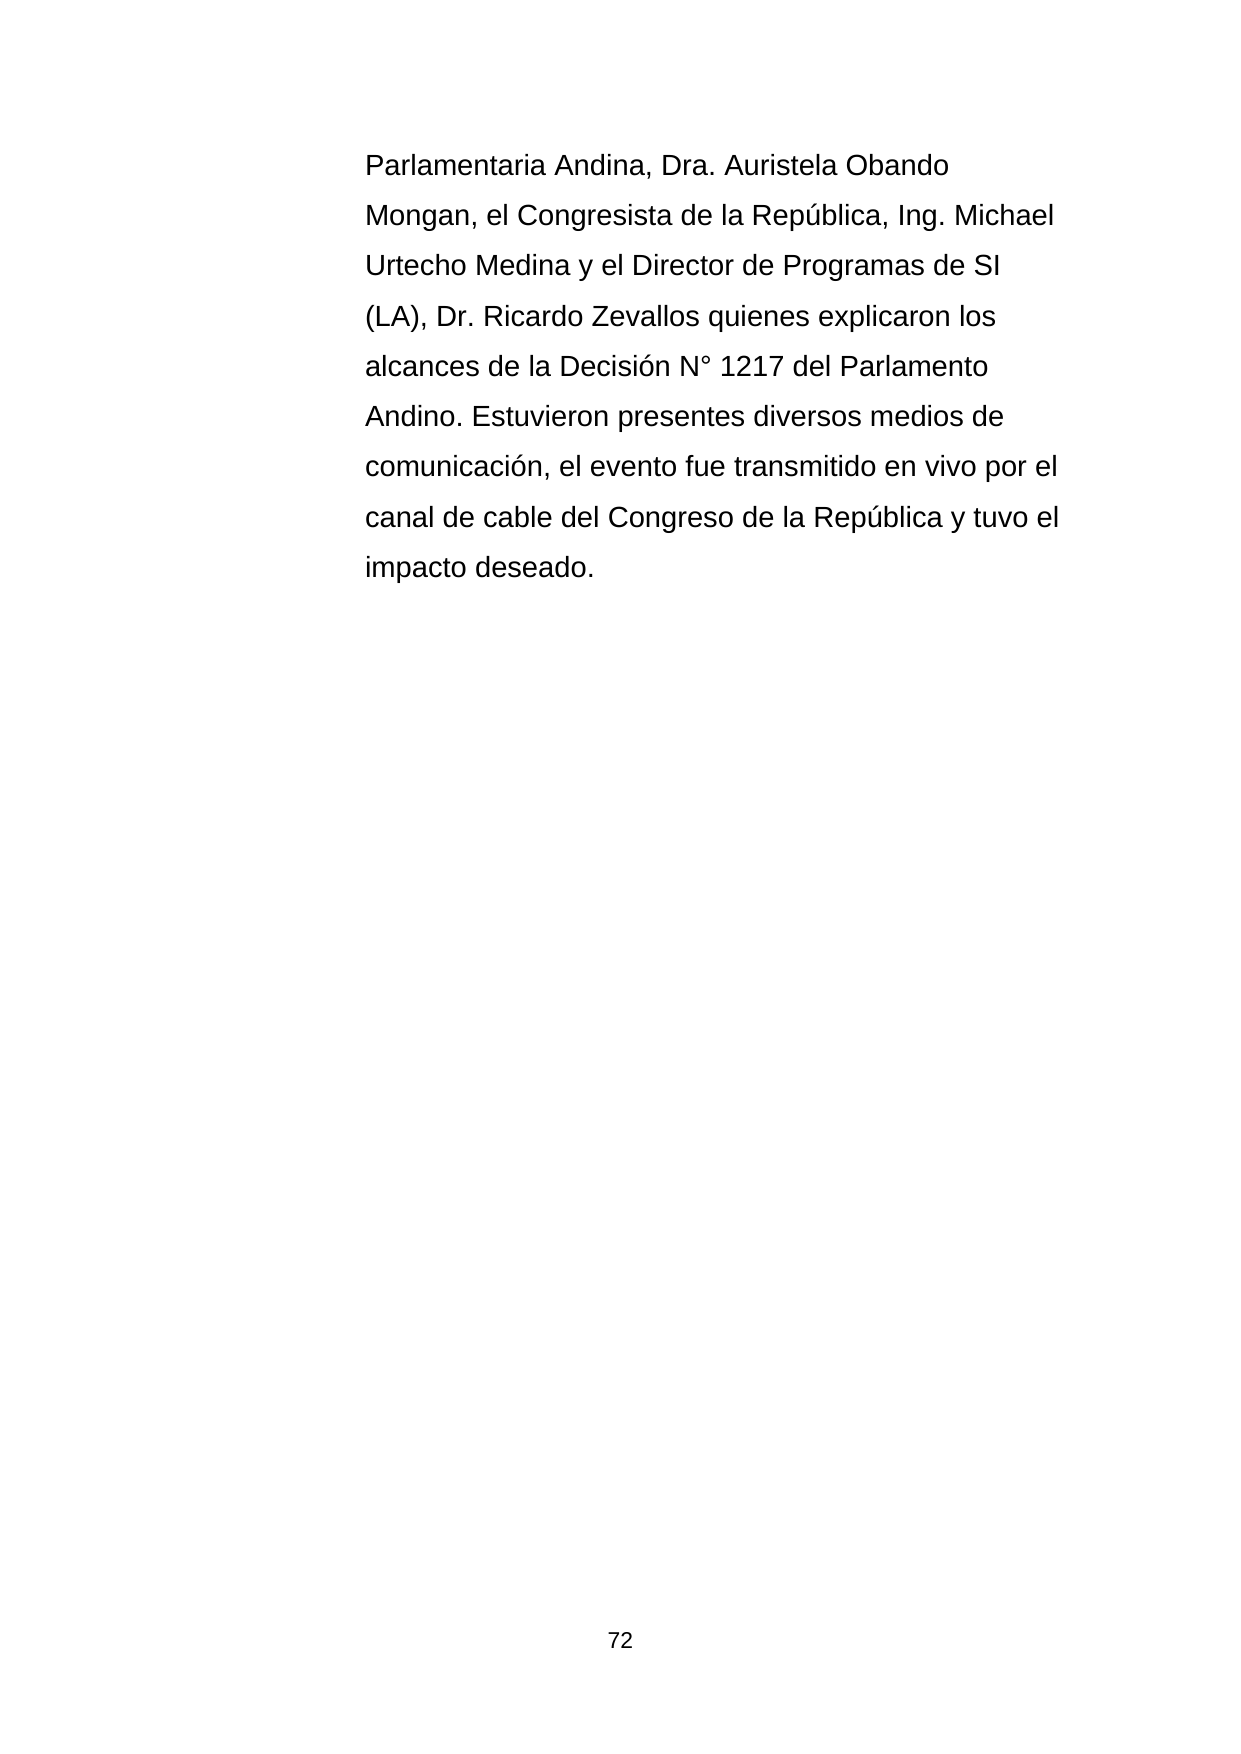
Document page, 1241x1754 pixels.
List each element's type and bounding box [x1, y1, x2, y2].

list [327, 148, 1063, 584]
